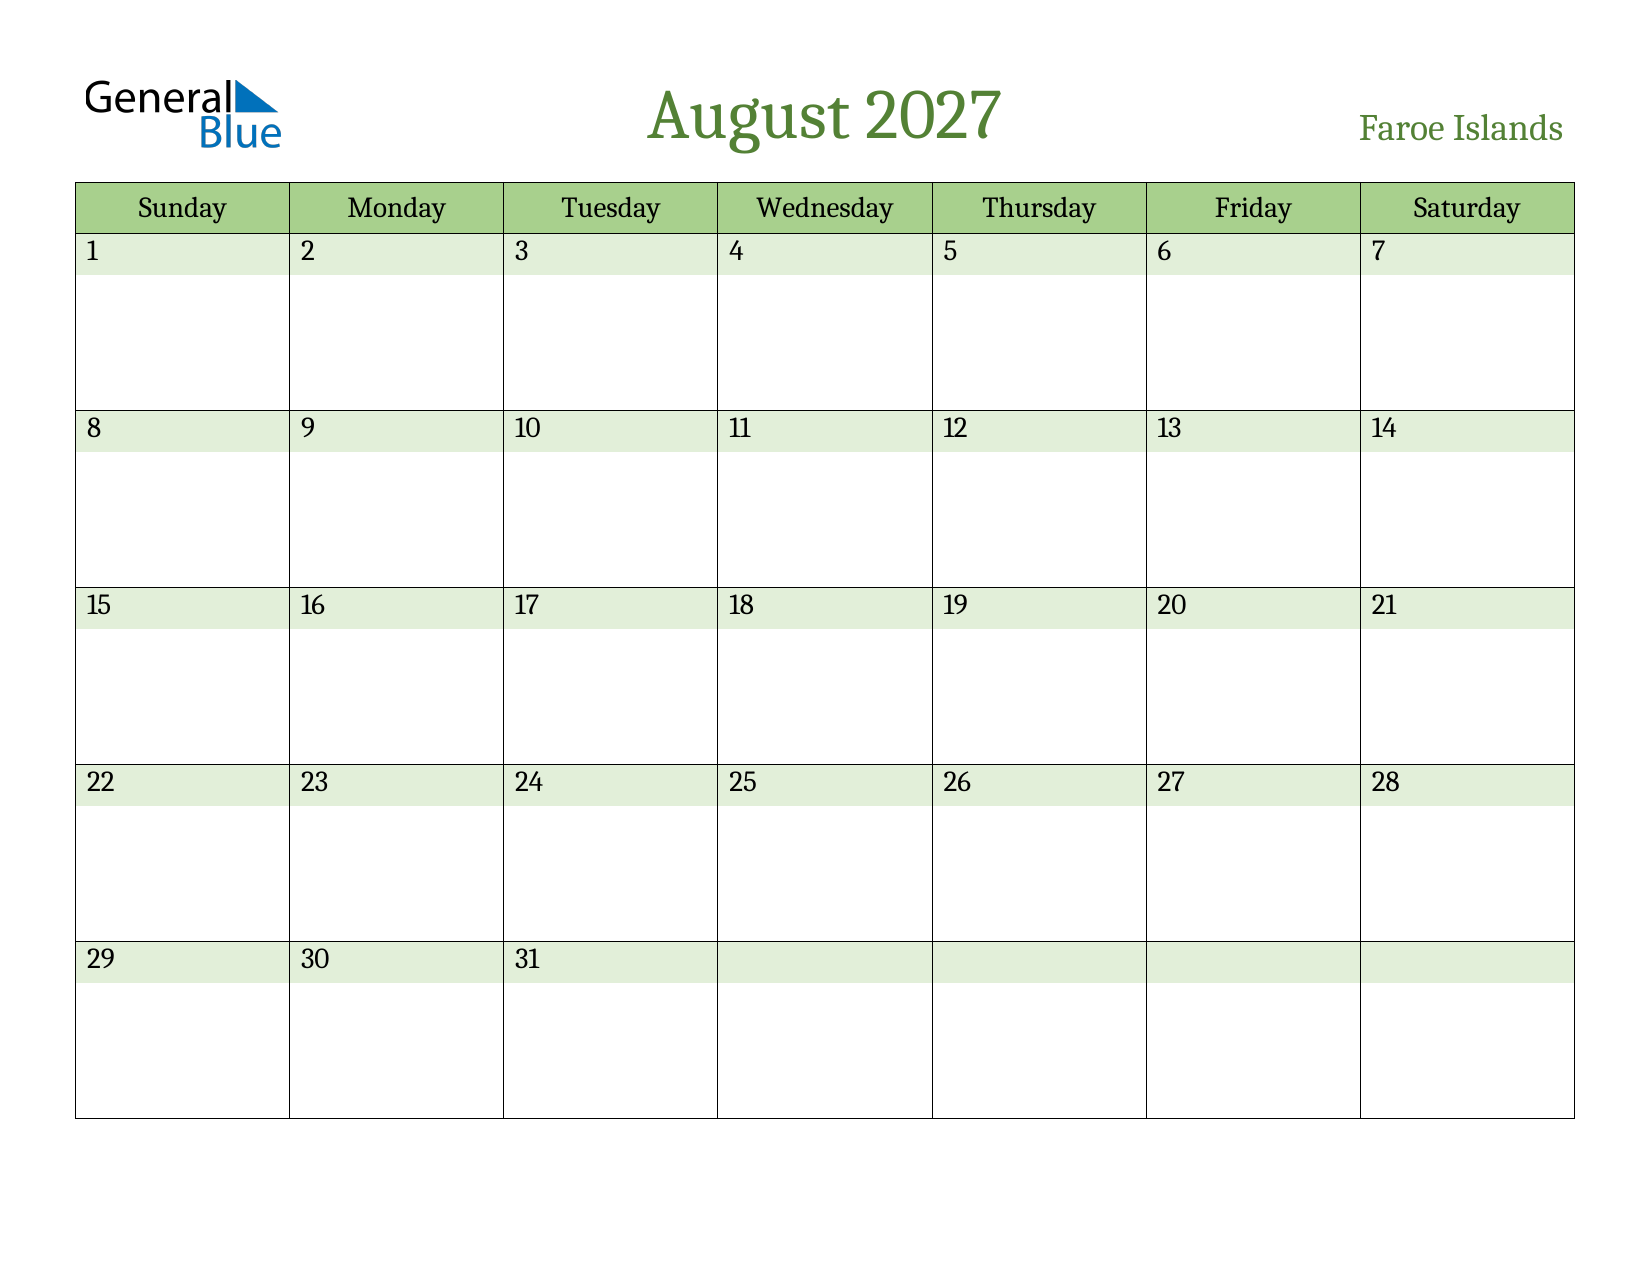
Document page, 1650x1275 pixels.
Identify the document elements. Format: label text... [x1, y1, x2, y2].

table_cell [1361, 806, 1574, 941]
table_cell 28 [1361, 765, 1574, 806]
table_cell [504, 452, 717, 587]
table_cell [933, 942, 1146, 983]
table_cell Sunday [76, 183, 289, 233]
table_cell [504, 629, 717, 764]
table_cell [504, 275, 717, 410]
table_cell [1361, 942, 1574, 983]
table_cell 19 [933, 588, 1146, 629]
table_cell 5 [933, 234, 1146, 275]
table_cell [1361, 275, 1574, 410]
table_cell [290, 275, 503, 410]
picture [86, 80, 281, 148]
table_cell 31 [504, 942, 717, 983]
table_header [76, 75, 503, 182]
table_cell Saturday [1361, 183, 1574, 233]
table_cell 9 [290, 411, 503, 452]
table_cell [1361, 629, 1574, 764]
table_cell [504, 983, 717, 1118]
table_cell [933, 983, 1146, 1118]
table_cell [1147, 806, 1360, 941]
table_cell [1147, 983, 1360, 1118]
table_cell [290, 983, 503, 1118]
table_cell [290, 452, 503, 587]
table_cell 23 [290, 765, 503, 806]
table_cell [718, 942, 932, 983]
table_cell [290, 629, 503, 764]
table_cell 2 [290, 234, 503, 275]
table_cell 22 [76, 765, 289, 806]
table_cell 10 [504, 411, 717, 452]
table_cell 25 [718, 765, 932, 806]
table_cell 24 [504, 765, 717, 806]
table_cell [76, 629, 289, 764]
table_cell [1361, 452, 1574, 587]
table_cell [76, 983, 289, 1118]
table_cell 3 [504, 234, 717, 275]
table_cell Tuesday [504, 183, 717, 233]
table_cell Wednesday [718, 183, 932, 233]
table_cell 18 [718, 588, 932, 629]
table_cell 16 [290, 588, 503, 629]
table_cell [1147, 452, 1360, 587]
table_cell 1 [76, 234, 289, 275]
table_cell Thursday [933, 183, 1146, 233]
table_cell 21 [1361, 588, 1574, 629]
table_cell 15 [76, 588, 289, 629]
table_cell [1147, 629, 1360, 764]
table_cell Friday [1147, 183, 1360, 233]
table_cell 26 [933, 765, 1146, 806]
table_cell 30 [290, 942, 503, 983]
table_cell [718, 629, 932, 764]
table_cell 11 [718, 411, 932, 452]
table_cell [1147, 942, 1360, 983]
table_cell [290, 806, 503, 941]
table_header August 2027 [504, 75, 1146, 182]
table_cell [933, 452, 1146, 587]
table_cell 27 [1147, 765, 1360, 806]
table_header Faroe Islands [1146, 75, 1574, 182]
table_cell 29 [76, 942, 289, 983]
table_cell [76, 275, 289, 410]
table_cell 20 [1147, 588, 1360, 629]
table_cell [1361, 983, 1574, 1118]
table_cell 7 [1361, 234, 1574, 275]
table_cell [718, 983, 932, 1118]
table_cell 8 [76, 411, 289, 452]
table_cell 4 [718, 234, 932, 275]
table_cell [504, 806, 717, 941]
table_cell 13 [1147, 411, 1360, 452]
table_cell [76, 452, 289, 587]
table_cell 6 [1147, 234, 1360, 275]
table_cell [718, 806, 932, 941]
table_cell 17 [504, 588, 717, 629]
table_cell [76, 806, 289, 941]
table_cell 12 [933, 411, 1146, 452]
table_cell 14 [1361, 411, 1574, 452]
table_cell [933, 806, 1146, 941]
table_cell [1147, 275, 1360, 410]
table_cell Monday [290, 183, 503, 233]
table_cell [718, 452, 932, 587]
table_cell [718, 275, 932, 410]
table_cell [933, 629, 1146, 764]
table_cell [933, 275, 1146, 410]
